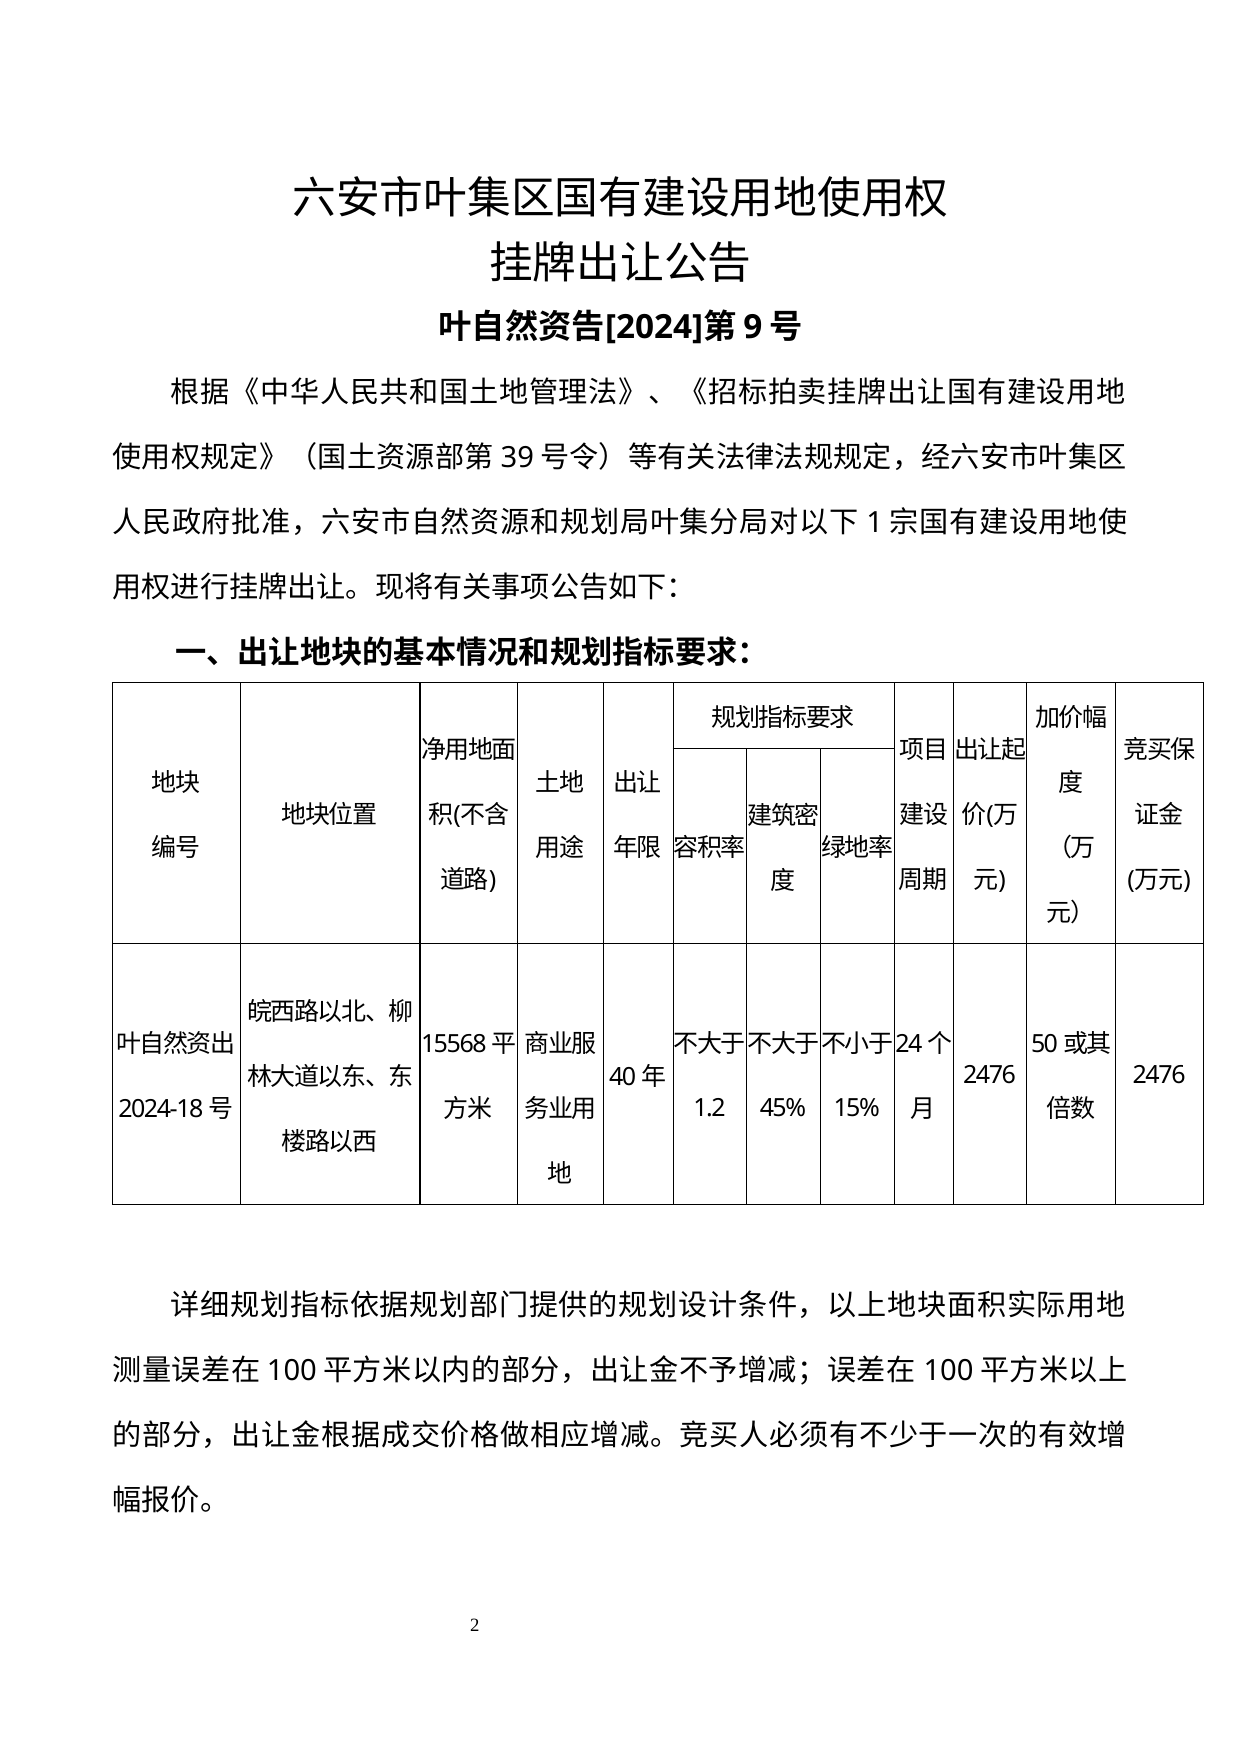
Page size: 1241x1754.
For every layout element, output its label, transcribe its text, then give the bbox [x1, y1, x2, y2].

text 根据《中华人民共和国土地管理法》、《招标拍卖挂牌出让国有建设用地使用权规定》（国土资源部第39号令）等有关法律法规规定，经六安市叶集区人民政府批准，六安市自然资源和规划局叶集分局对以下1宗国有建设用地使用权进行挂牌出让。现将有关事项公告如下： [112, 357, 1128, 617]
table_cell 容积率 [674, 749, 746, 943]
table_cell 叶自然资出2024-18号 [113, 944, 240, 1204]
table_cell 40年 [604, 944, 673, 1204]
table_cell 绿地率 [821, 749, 894, 943]
table_header 项目建设周期 [895, 683, 953, 943]
table_header 土地 用途 [518, 683, 603, 943]
table_cell 皖西路以北、柳林大道以东、东楼路以西 [241, 944, 419, 1204]
table_cell 不小于15% [821, 944, 894, 1204]
table_header 地块 编号 [113, 683, 240, 943]
table_header 出让起价(万元) [954, 683, 1026, 943]
text 一、出让地块的基本情况和规划指标要求： [112, 617, 1128, 682]
text 挂牌出让公告 [112, 227, 1128, 292]
table_cell 不大于45% [747, 944, 820, 1204]
table_cell 不大于1.2 [674, 944, 746, 1204]
text 详细规划指标依据规划部门提供的规划设计条件，以上地块面积实际用地测量误差在100平方米以内的部分，出让金不予增减；误差在100平方米以上的部分，出让金根据成交价格做相应增减。竞买人必须有不少于一次的有效增幅报价。 [112, 1270, 1128, 1530]
text 六安市叶集区国有建设用地使用权 [112, 162, 1128, 227]
table_header 出让 年限 [604, 683, 673, 943]
table_cell 2476 [1116, 944, 1203, 1204]
text 叶自然资告[2024]第9号 [112, 292, 1128, 357]
table_cell 15568平方米 [421, 944, 517, 1204]
table_header 加价幅度 （万元） [1027, 683, 1115, 943]
table_header 地块位置 [241, 683, 419, 943]
table_cell 建筑密度 [747, 749, 820, 943]
table_cell 50或其倍数 [1027, 944, 1115, 1204]
table_cell 2476 [954, 944, 1026, 1204]
table_header 竞买保证金 (万元) [1116, 683, 1203, 943]
table_cell 24个月 [895, 944, 953, 1204]
table_header 净用地面积(不含道路) [421, 683, 517, 943]
table_cell 商业服务业用地 [518, 944, 603, 1204]
table_header 规划指标要求 [674, 683, 894, 748]
